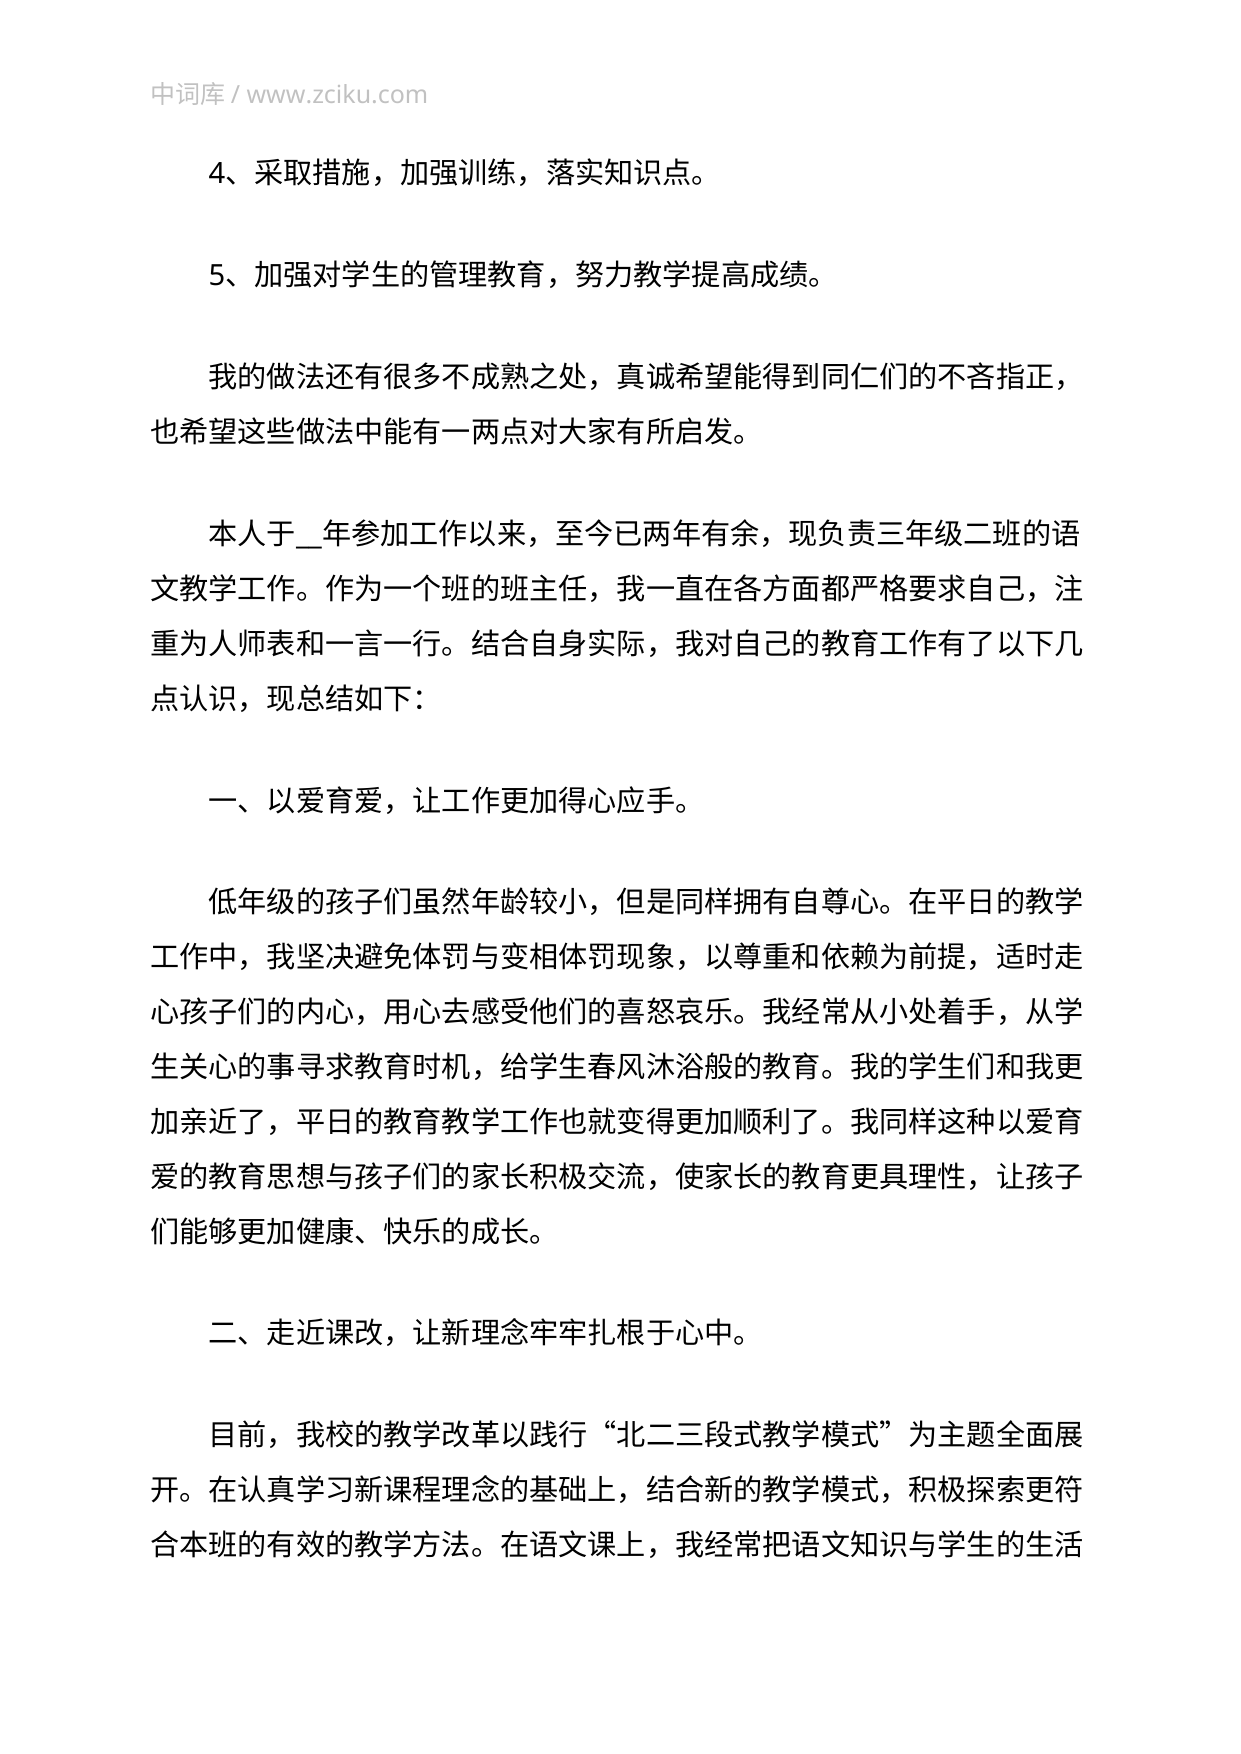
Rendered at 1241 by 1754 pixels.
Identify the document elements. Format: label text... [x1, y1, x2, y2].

text 5、加强对学生的管理教育，努力教学提高成绩。 [150, 252, 1090, 294]
text 我的做法还有很多不成熟之处，真诚希望能得到同仁们的不吝指正，也希望这些做法中能有一两点对大家有所启发。 [150, 354, 1090, 451]
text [150, 1412, 1090, 1564]
text 本人于__年参加工作以来，至今已两年有余，现负责三年级二班的语文教学工作。作为一个班的班主任，我一直在各方面都严格要求自己，注重为人师表和一言一行。结合自身实际，我对自己的教育工作有了以下几点认识，现总结如下： [150, 511, 1090, 718]
text 4、采取措施，加强训练，落实知识点。 [150, 150, 1090, 192]
text 低年级的孩子们虽然年龄较小，但是同样拥有自尊心。在平日的教学工作中，我坚决避免体罚与变相体罚现象，以尊重和依赖为前提，适时走心孩子们的内心，用心去感受他们的喜怒哀乐。我经常从小处着手，从学生关心的事寻求教育时机，给学生春风沐浴般的教育。我的学生们和我更加亲近了，平日的教育教学工作也就变得更加顺利了。我同样这种以爱育爱的教育思想与孩子们的家长积极交流，使家长的教育更具理性，让孩子们能够更加健康、快乐的成长。 [150, 879, 1090, 1251]
text 二、走近课改，让新理念牢牢扎根于心中。 [150, 1310, 1090, 1352]
text 一、以爱育爱，让工作更加得心应手。 [150, 777, 1090, 819]
